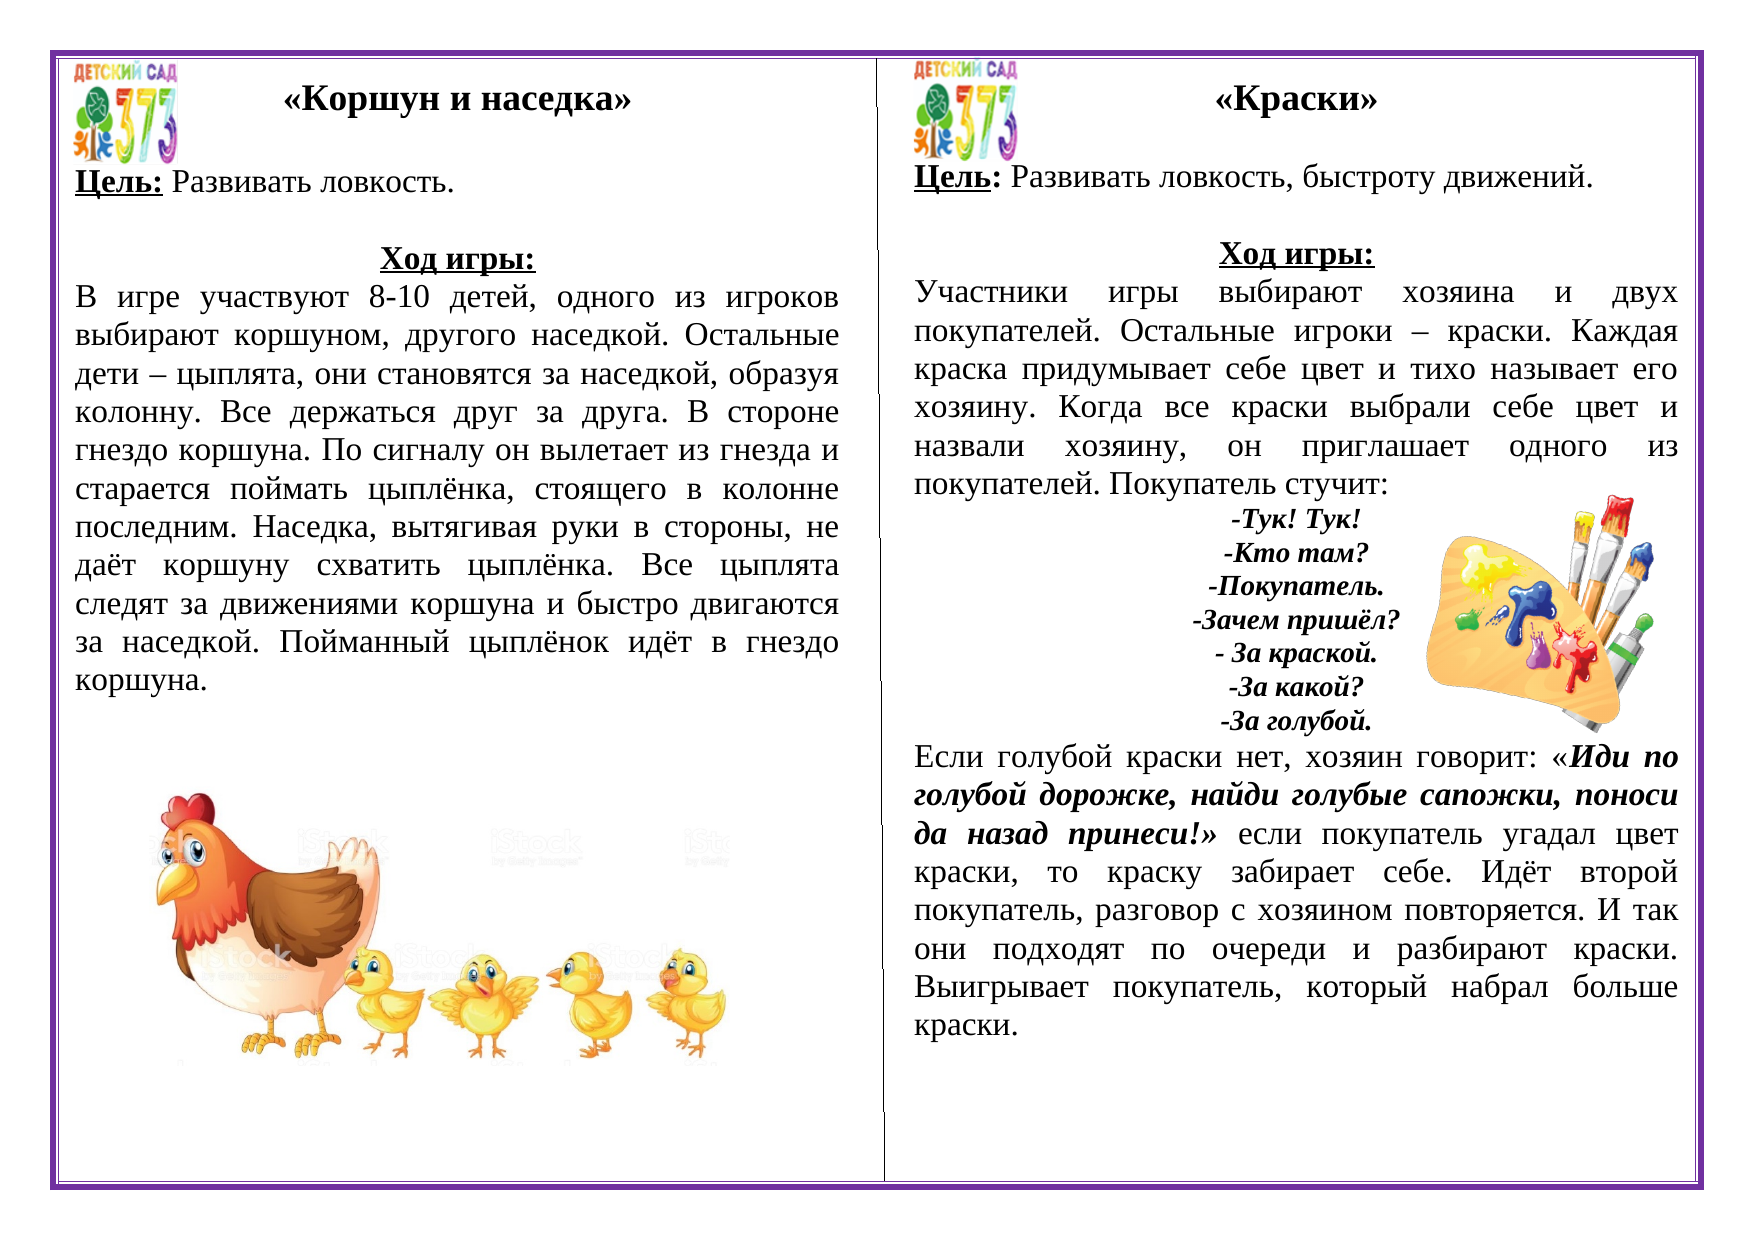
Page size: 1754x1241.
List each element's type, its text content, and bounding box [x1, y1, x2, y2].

text «Краски» [914, 75, 1679, 118]
text -Покупатель. [914, 568, 1679, 602]
text -За какой? [914, 669, 1679, 703]
text Цель: Развивать ловкость. [75, 161, 840, 199]
picture [149, 786, 730, 1066]
text Ход игры: [75, 238, 840, 276]
text Цель: Развивать ловкость, быстроту движений. [914, 156, 1679, 195]
text Участники игры выбирают хозяина и двух покупателей. Остальные игроки – краски. Каждая краска придумывает себе цвет и тихо называет его хозяину. Когда все краски выбрали себе цвет и назвали хозяину, он приглашает одного из покупателей. Покупатель стучит: [914, 271, 1679, 501]
text -Кто там? [914, 535, 1679, 568]
text «Коршун и наседка» [75, 75, 840, 118]
picture [73, 59, 180, 166]
text - За краской. [914, 636, 1679, 669]
picture [913, 59, 1020, 163]
text -Тук! Тук! [914, 501, 1679, 535]
text Ход игры: [914, 233, 1679, 271]
text В игре участвуют 8-10 детей, одного из игроков выбирают коршуном, другого наседкой. Остальные дети – цыплята, они становятся за наседкой, образуя колонну. Все держаться друг за друга. В стороне гнездо коршуна. По сигналу он вылетает из гнезда и старается поймать цыплёнка, стоящего в колонне последним. Наседка, вытягивая руки в стороны, не даёт коршуну схватить цыплёнка. Все цыплята следят за движениями коршуна и быстро двигаются за наседкой. Пойманный цыплёнок идёт в гнездо коршуна. [75, 276, 840, 698]
text Если голубой краски нет, хозяин говорит: «Иди по голубой дорожке, найди голубые сапожки, поноси да назад принеси!» если покупатель угадал цвет краски, то краску забирает себе. Идёт второй покупатель, разговор с хозяином повторяется. И так они подходят по очереди и разбирают краски. Выигрывает покупатель, который набрал больше краски. [914, 736, 1679, 1043]
text -Зачем пришёл? [914, 602, 1679, 636]
text -За голубой. [914, 703, 1679, 736]
